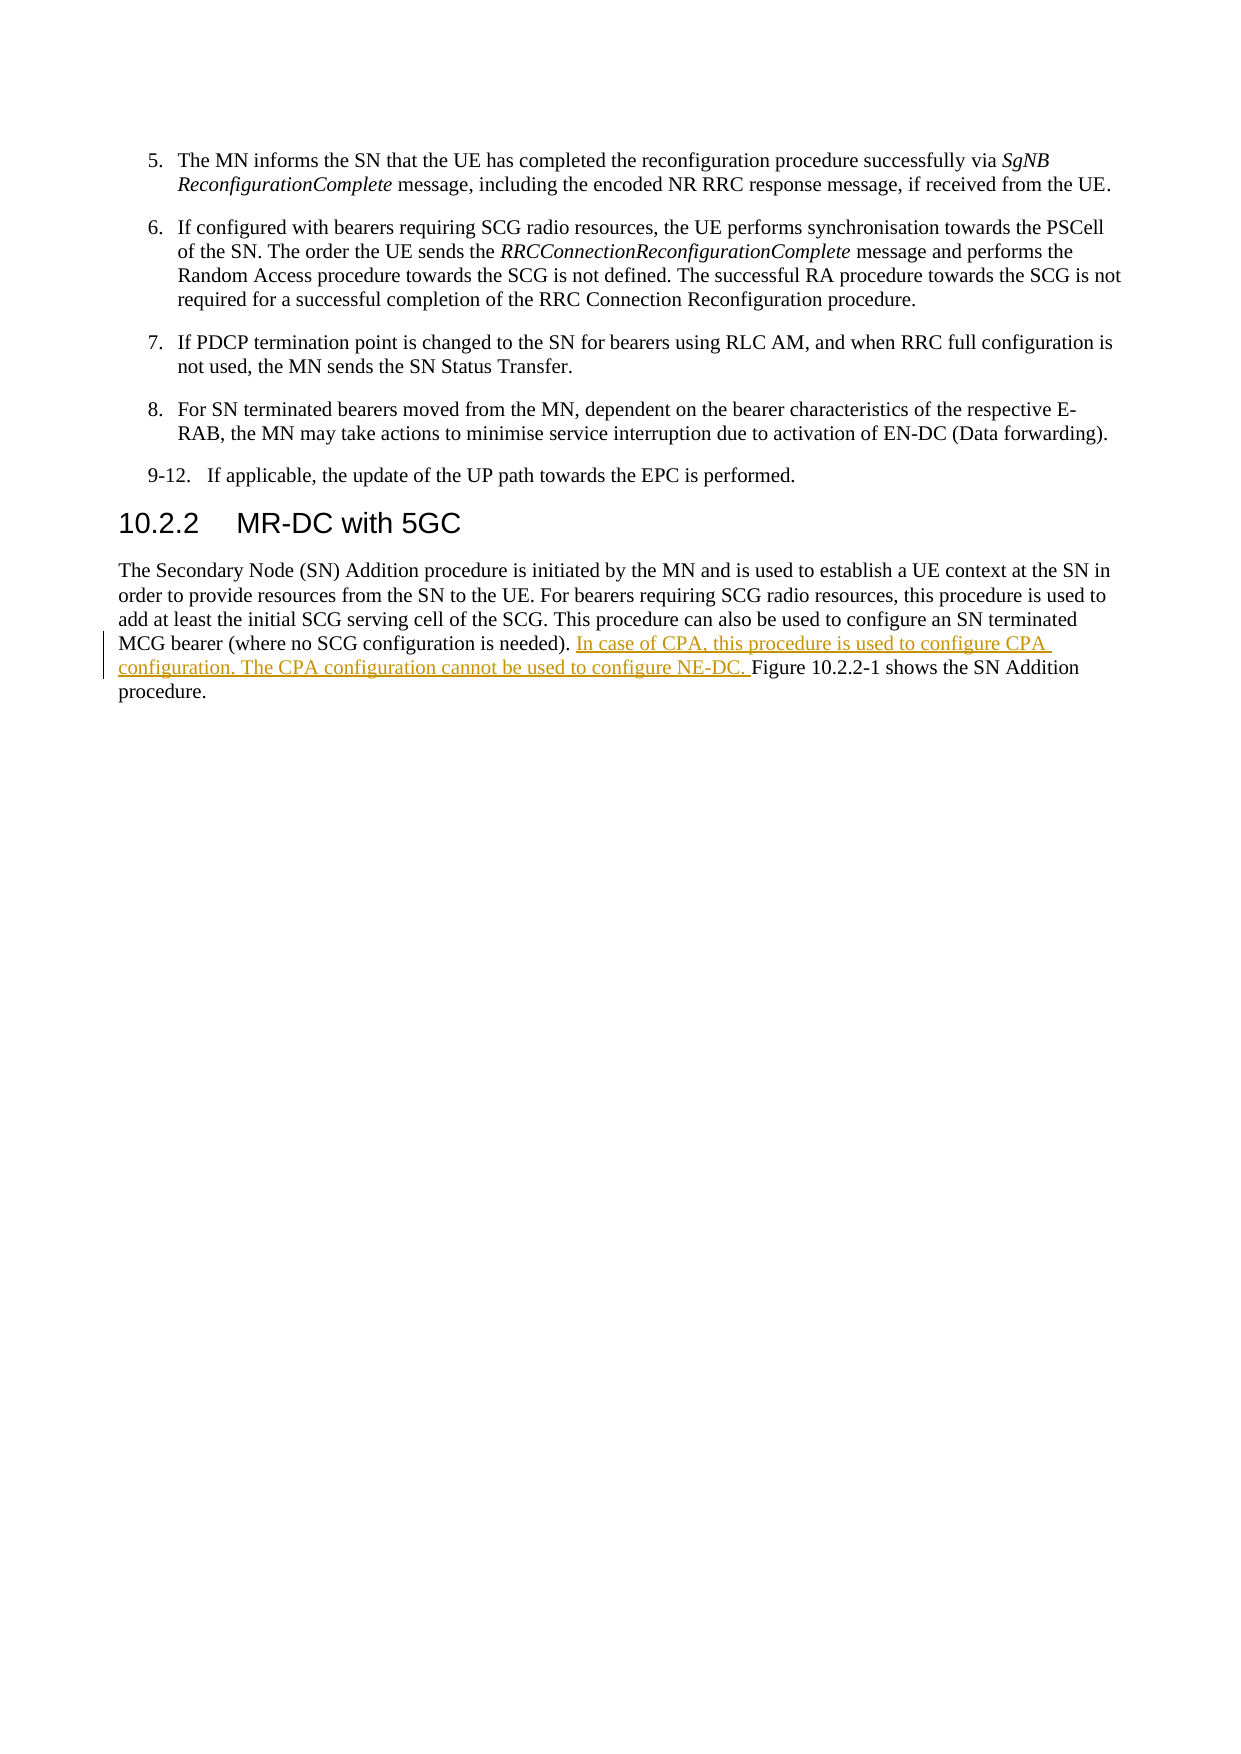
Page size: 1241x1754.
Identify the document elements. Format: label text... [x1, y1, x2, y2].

text 9-12. If applicable, the update of the UP path towards the EPC is performed. [148, 463, 1122, 487]
text 7. If PDCP termination point is changed to the SN for bearers using RLC AM, and when RRC full configuration is not used, the MN sends the SN Status Transfer. [148, 329, 1122, 378]
text 6. If configured with bearers requiring SCG radio resources, the UE performs synchronisation towards the PSCell of the SN. The order the UE sends the RRCConnectionReconfigurationComplete message and performs the Random Access procedure towards the SCG is not defined. The successful RA procedure towards the SCG is not required for a successful completion of the RRC Connection Reconfiguration procedure. [148, 214, 1122, 311]
text The Secondary Node (SN) Addition procedure is initiated by the MN and is used to establish a UE context at the SN in order to provide resources from the SN to the UE. For bearers requiring SCG radio resources, this procedure is used to add at least the initial SCG serving cell of the SCG. This procedure can also be used to configure an SN terminated MCG bearer (where no SCG configuration is needed). Figure 10.2.2-1 shows the SN Addition procedure. [118, 558, 1122, 703]
text 8. For SN terminated bearers moved from the MN, dependent on the bearer characteristics of the respective E-RAB, the MN may take actions to minimise service interruption due to activation of EN-DC (Data forwarding). [148, 396, 1122, 444]
text 10.2.2 MR-DC with 5GC [118, 506, 1122, 540]
text 5. The MN informs the SN that the UE has completed the reconfiguration procedure successfully via SgNB ReconfigurationComplete message, including the encoded NR RRC response message, if received from the UE. [148, 148, 1122, 196]
